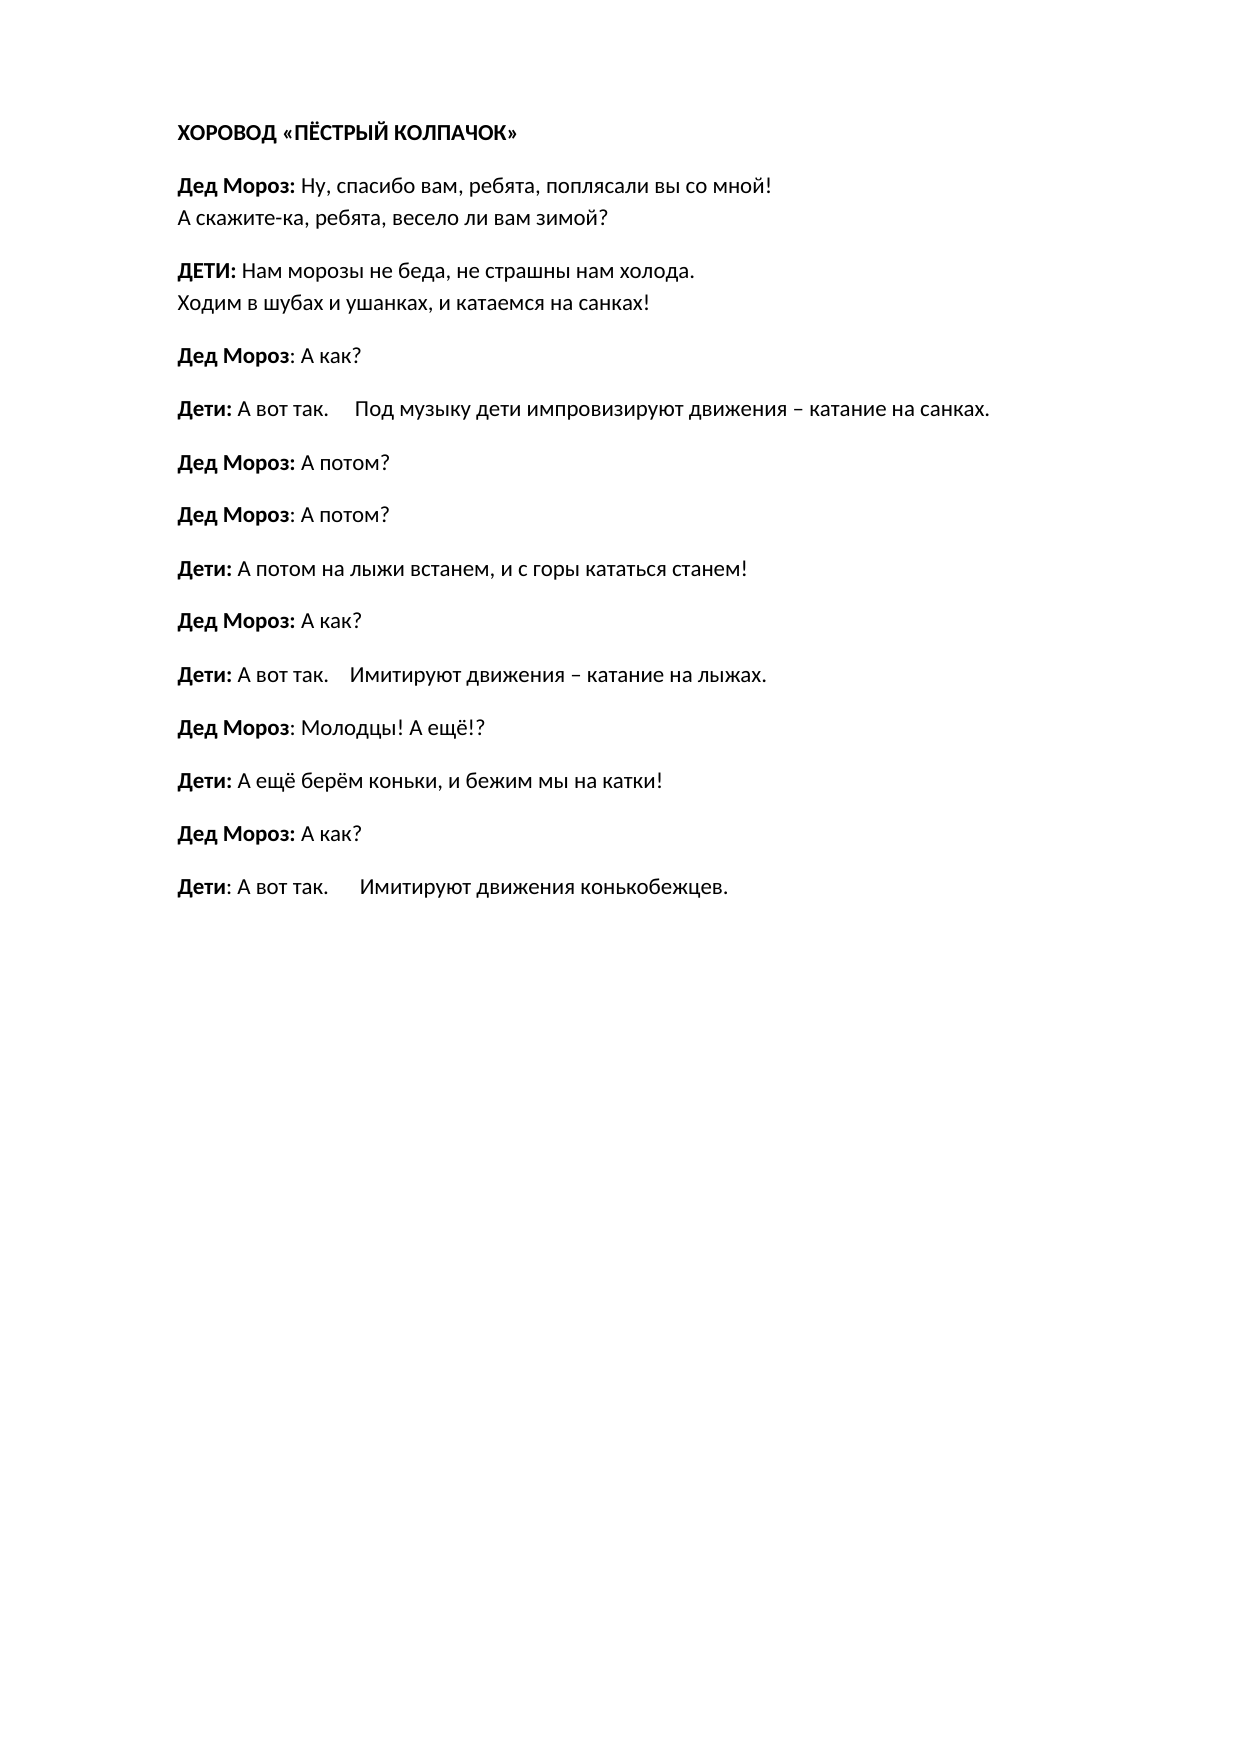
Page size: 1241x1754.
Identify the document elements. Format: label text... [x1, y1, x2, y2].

text Дети: А вот так. Имитируют движения конькобежцев. [177, 872, 1152, 900]
text Дети: А ещё берём коньки, и бежим мы на катки! [177, 766, 1152, 794]
text ХОРОВОД «ПЁСТРЫЙ КОЛПАЧОК» [177, 118, 1152, 146]
text Дед Мороз: А как? [177, 819, 1152, 847]
text Дети: А потом на лыжи встанем, и с горы кататься станем! [177, 554, 1152, 582]
text Дед Мороз: Молодцы! А ещё!? [177, 713, 1152, 741]
text Дед Мороз: А как? [177, 342, 1152, 369]
text Дед Мороз: А потом? [177, 448, 1152, 476]
text Дети: А вот так. Под музыку дети импровизируют движения – катание на санках. [177, 394, 1152, 423]
text Дед Мороз: Ну, спасибо вам, ребята, поплясали вы со мной! А скажите-ка, ребята, весело ли вам зимой? [177, 171, 1152, 231]
text ДЕТИ: Нам морозы не беда, не страшны нам холода. Ходим в шубах и ушанках, и катаемся на санках! [177, 256, 1152, 317]
text Дети: А вот так. Имитируют движения – катание на лыжах. [177, 660, 1152, 688]
text Дед Мороз: А как? [177, 607, 1152, 635]
text Дед Мороз: А потом? [177, 501, 1152, 529]
